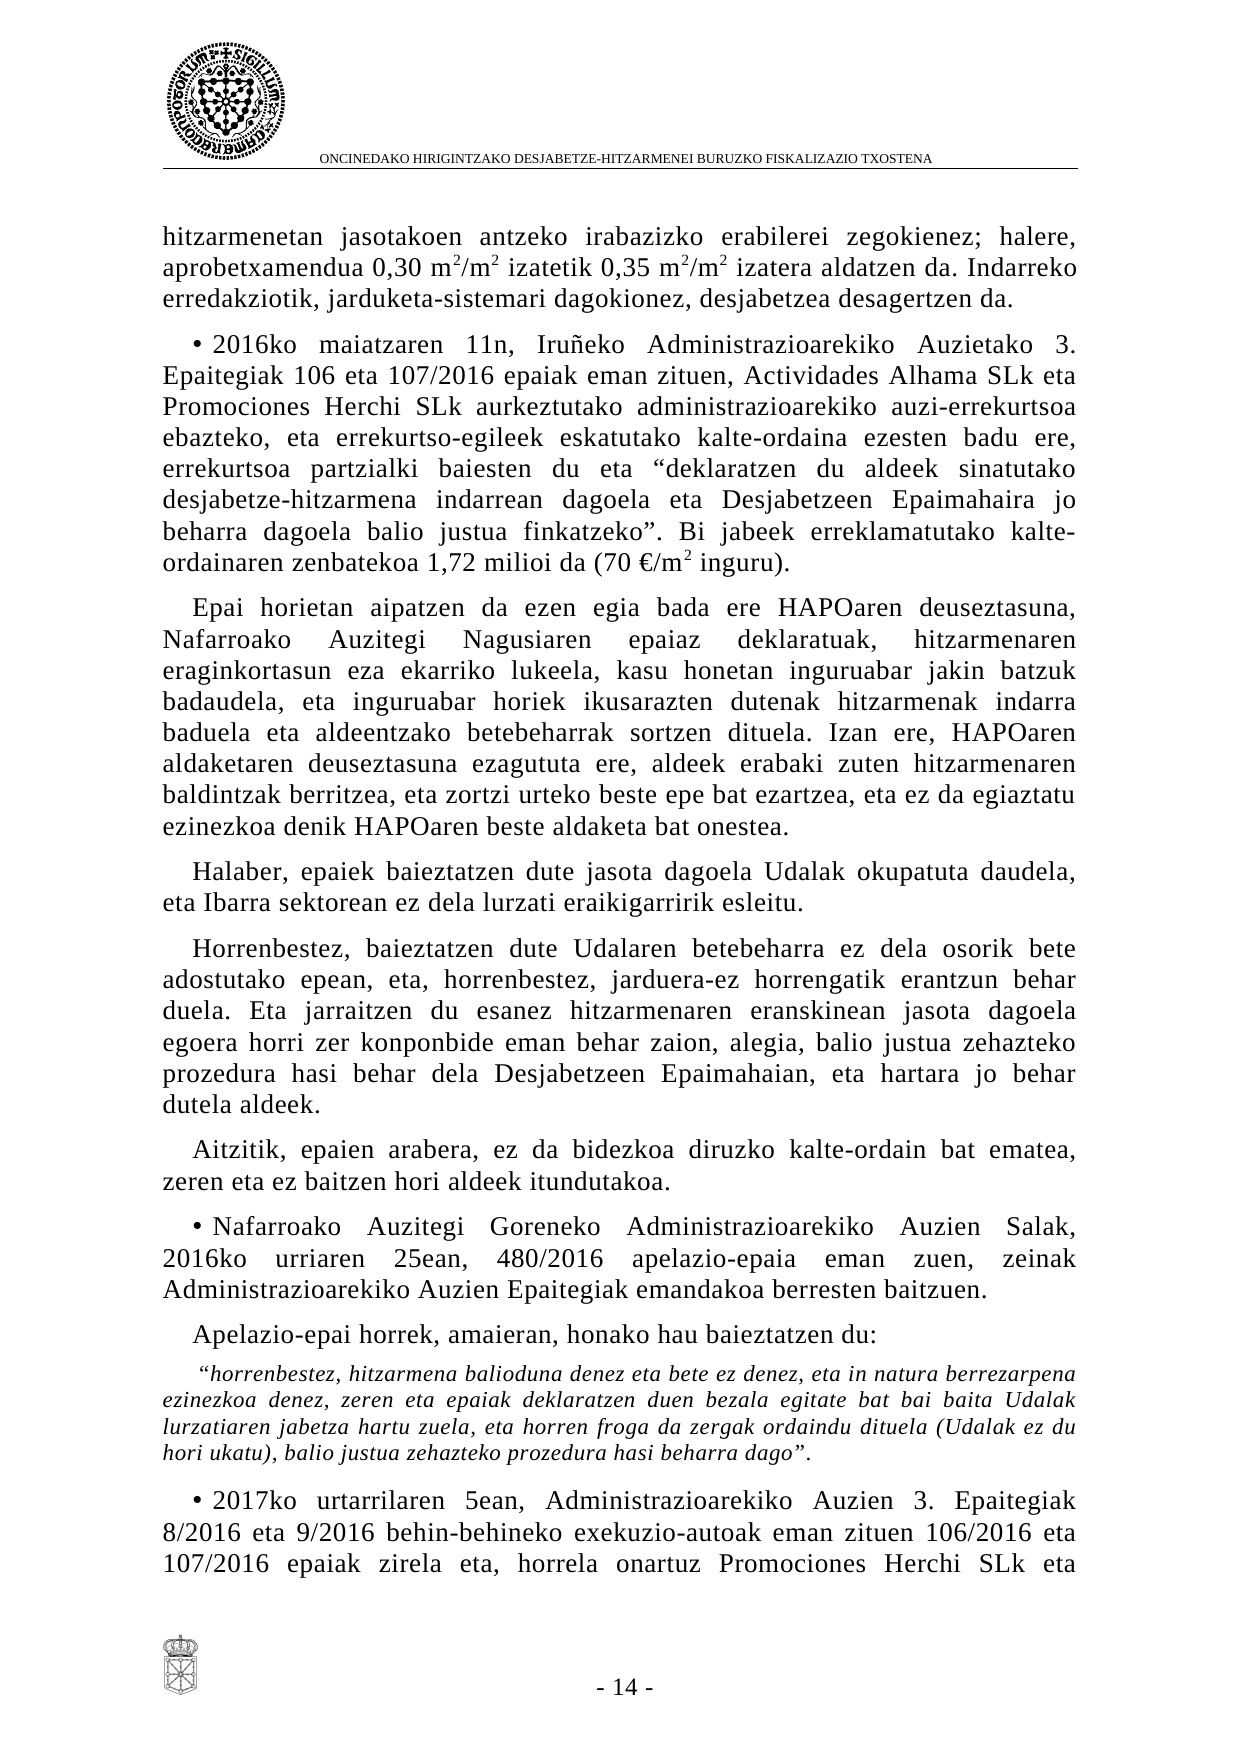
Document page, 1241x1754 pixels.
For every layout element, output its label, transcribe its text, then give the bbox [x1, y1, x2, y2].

picture [162, 38, 289, 164]
text “horrenbestez, hitzarmena balioduna denez eta bete ez denez, eta in natura berrezarpena ezinezkoa denez, zeren eta epaiak deklaratzen duen bezala egitate bat bai baita Udalak lurzatiaren jabetza hartu zuela, eta horren froga da zergak ordaindu dituela (Udalak ez du hori ukatu), balio justua zehazteko prozedura hasi beharra dago”. [162, 1360, 1078, 1466]
text Halaber, epaiek baieztatzen dute jasota dagoela Udalak okupatuta daudela, eta Ibarra sektorean ez dela lurzati eraikigarririk esleitu. [162, 855, 1078, 918]
picture [162, 1634, 199, 1696]
list 2016ko maiatzaren 11n, Iruñeko Administrazioarekiko Auzietako 3. Epaitegiak 106 eta 107/2016 epaiak eman zituen, Actividades Alhama SLk eta Promociones Herchi SLk aurkeztutako administrazioarekiko auzi-errekurtsoa ebazteko, eta errekurtso-egileek eskatutako kalte-ordaina ezesten badu ere, errekurtsoa partzialki baiesten du eta “deklaratzen du aldeek sinatutako desjabetze-hitzarmena indarrean dagoela eta Desjabetzeen Epaimahaira jo beharra dagoela balio justua finkatzeko”. Bi jabeek erreklamatutako kalte-ordainaren zenbatekoa 1,72 milioi da (70 €/m2 inguru). [162, 328, 1078, 577]
list Nafarroako Auzitegi Goreneko Administrazioarekiko Auzien Salak, 2016ko urriaren 25ean, 480/2016 apelazio-epaia eman zuen, zeinak Administrazioarekiko Auzien Epaitegiak emandakoa berresten baitzuen. [162, 1211, 1078, 1304]
text Apelazio-epai horrek, amaieran, honako hau baieztatzen du: [162, 1319, 1078, 1350]
text Epai horietan aipatzen da ezen egia bada ere HAPOaren deuseztasuna, Nafarroako Auzitegi Nagusiaren epaiaz deklaratuak, hitzarmenaren eraginkortasun eza ekarriko lukeela, kasu honetan inguruabar jakin batzuk badaudela, eta inguruabar horiek ikusarazten dutenak hitzarmenak indarra baduela eta aldeentzako betebeharrak sortzen dituela. Izan ere, HAPOaren aldaketaren deuseztasuna ezagututa ere, aldeek erabaki zuten hitzarmenaren baldintzak berritzea, eta zortzi urteko beste epe bat ezartzea, eta ez da egiaztatu ezinezkoa denik HAPOaren beste aldaketa bat onestea. [162, 592, 1078, 841]
text Horrenbestez, baieztatzen dute Udalaren betebeharra ez dela osorik bete adostutako epean, eta, horrenbestez, jarduera-ez horrengatik erantzun behar duela. Eta jarraitzen du esanez hitzarmenaren eranskinean jasota dagoela egoera horri zer konponbide eman behar zaion, alegia, balio justua zehazteko prozedura hasi behar dela Desjabetzeen Epaimahaian, eta hartara jo behar dutela aldeek. [162, 932, 1078, 1119]
text Aitzitik, epaien arabera, ez da bidezkoa diruzko kalte-ordain bat ematea, zeren eta ez baitzen hori aldeek itundutakoa. [162, 1134, 1078, 1196]
